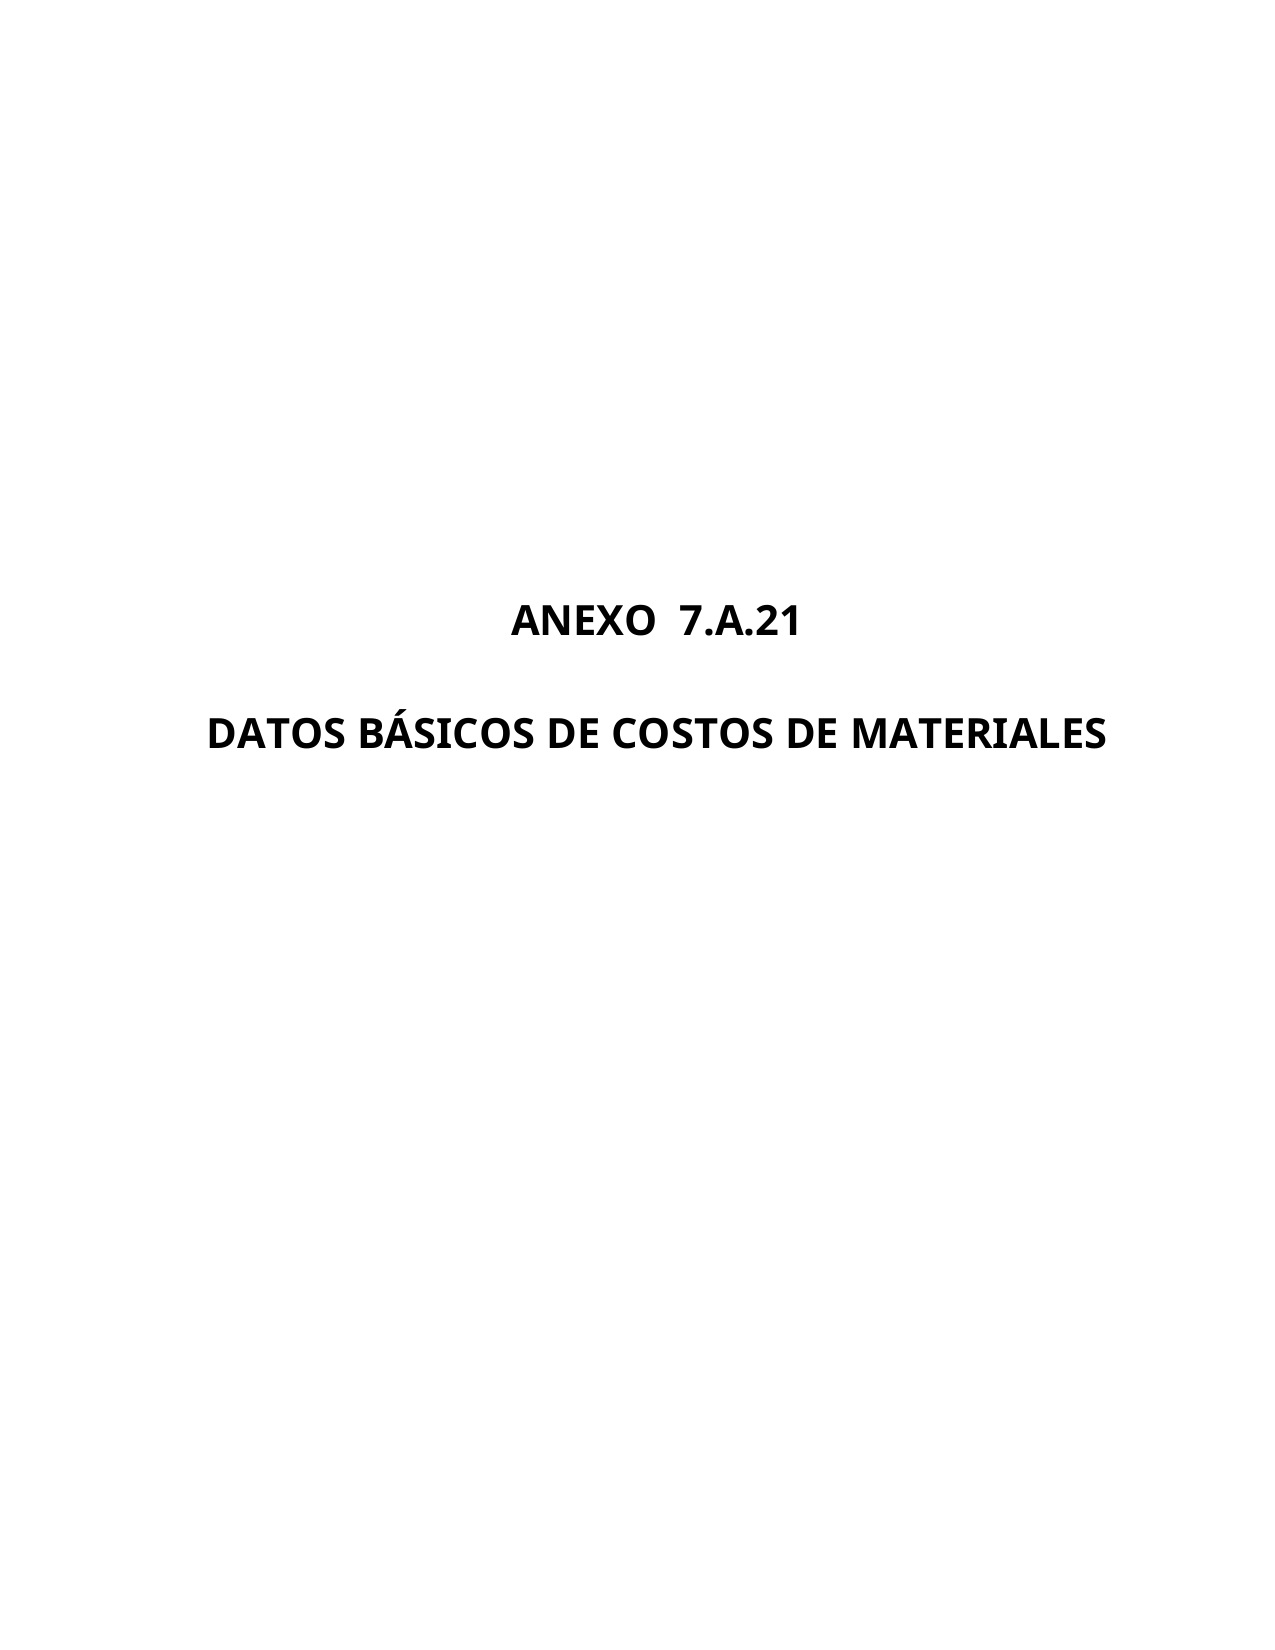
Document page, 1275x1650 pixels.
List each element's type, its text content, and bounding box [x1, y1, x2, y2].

text DATOS BÁSICOS DE COSTOS DE MATERIALES [162, 704, 1152, 761]
text ANEXO 7.A.21 [162, 591, 1152, 647]
